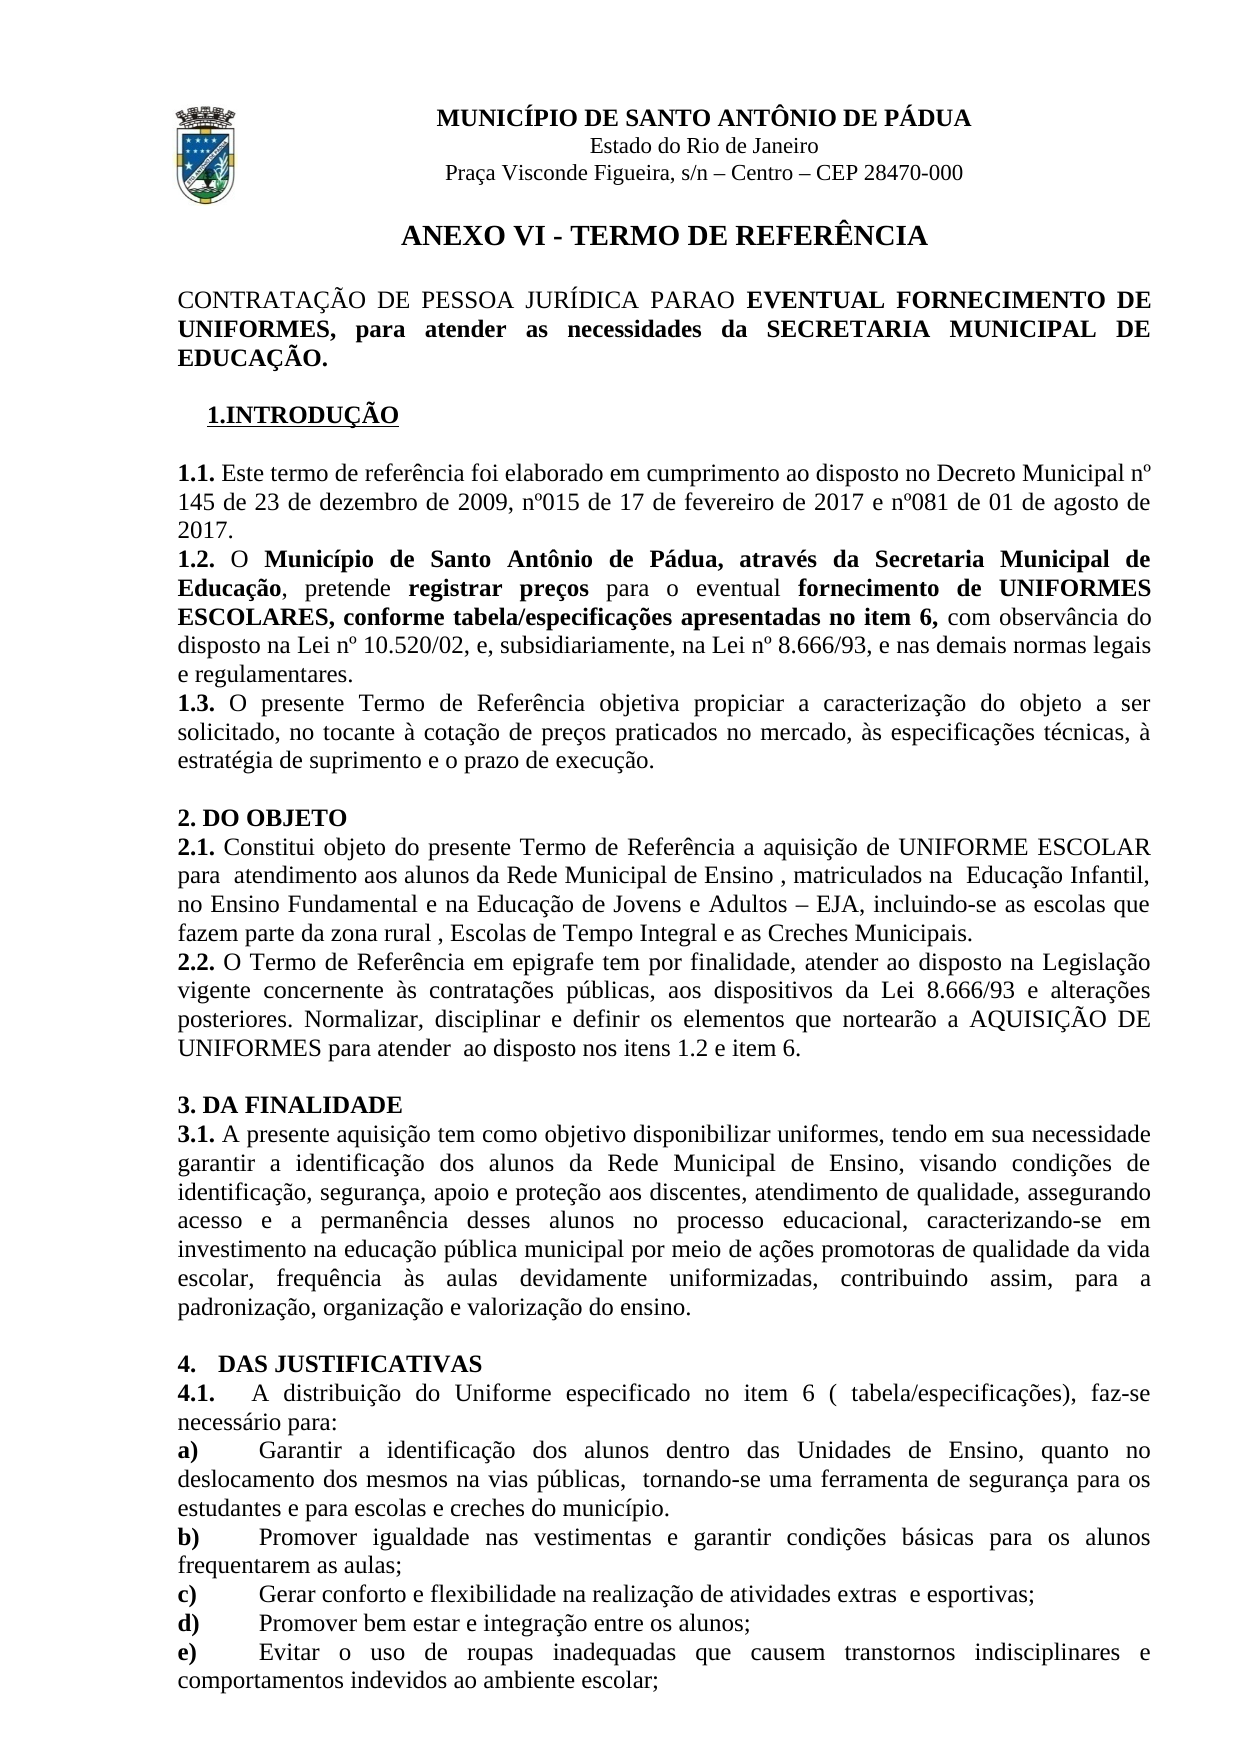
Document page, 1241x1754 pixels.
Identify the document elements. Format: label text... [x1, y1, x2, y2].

list 1.INTRODUÇÃO [207, 401, 1152, 429]
text CONTRATAÇÃO DE PESSOA JURÍDICA PARAO EVENTUAL FORNECIMENTO DE UNIFORMES, para atender as necessidades da SECRETARIA MUNICIPAL DE EDUCAÇÃO. [177, 286, 1152, 372]
text 3.1. A presente aquisição tem como objetivo disponibilizar uniformes, tendo em sua necessidade garantir a identificação dos alunos da Rede Municipal de Ensino, visando condições de identificação, segurança, apoio e proteção aos discentes, atendimento de qualidade, assegurando acesso e a permanência desses alunos no processo educacional, caracterizando-se em investimento na educação pública municipal por meio de ações promotoras de qualidade da vida escolar, frequência às aulas devidamente uniformizadas, contribuindo assim, para a padronização, organização e valorização do ensino. [177, 1119, 1152, 1321]
text MUNICÍPIO DE SANTO ANTÔNIO DE PÁDUA [177, 103, 1152, 132]
text 2.1. Constitui objeto do presente Termo de Referência a aquisição de UNIFORME ESCOLAR para atendimento aos alunos da Rede Municipal de Ensino , matriculados na Educação Infantil, no Ensino Fundamental e na Educação de Jovens e Adultos – EJA, incluindo-se as escolas que fazem parte da zona rural , Escolas de Tempo Integral e as Creches Municipais. [177, 832, 1152, 947]
picture [172, 104, 238, 206]
text 2.2. O Termo de Referência em epigrafe tem por finalidade, atender ao disposto na Legislação vigente concernente às contratações públicas, aos dispositivos da Lei 8.666/93 e alterações posteriores. Normalizar, disciplinar e definir os elementos que nortearão a AQUISIÇÃO DE UNIFORMES para atender ao disposto nos itens 1.2 e item 6. [177, 947, 1152, 1062]
list Promover igualdade nas vestimentas e garantir condições básicas para os alunos frequentarem as aulas; [177, 1522, 1152, 1579]
text 1.1. Este termo de referência foi elaborado em cumprimento ao disposto no Decreto Municipal nº 145 de 23 de dezembro de 2009, nº015 de 17 de fevereiro de 2017 e nº081 de 01 de agosto de 2017. [177, 458, 1152, 544]
text ANEXO VI - TERMO DE REFERÊNCIA [177, 218, 1152, 252]
list Promover bem estar e integração entre os alunos; [177, 1608, 1152, 1637]
text Estado do Rio de Janeiro [238, 132, 1152, 158]
list Garantir a identificação dos alunos dentro das Unidades de Ensino, quanto no deslocamento dos mesmos na vias públicas, tornando-se uma ferramenta de segurança para os estudantes e para escolas e creches do município. [177, 1436, 1152, 1522]
list Evitar o uso de roupas inadequadas que causem transtornos indisciplinares e comportamentos indevidos ao ambiente escolar; [177, 1637, 1152, 1694]
text Praça Visconde Figueira, s/n – Centro – CEP 28470-000 [238, 158, 1152, 185]
text 3. DA FINALIDADE [177, 1091, 1152, 1119]
text 1.2. O Município de Santo Antônio de Pádua, através da Secretaria Municipal de Educação, pretende registrar preços para o eventual fornecimento de UNIFORMES ESCOLARES, conforme tabela/especificações apresentadas no item 6, com observância do disposto na Lei nº 10.520/02, e, subsidiariamente, na Lei nº 8.666/93, e nas demais normas legais e regulamentares. [177, 544, 1152, 688]
text 2. DO OBJETO [177, 803, 1152, 832]
text 1.3. O presente Termo de Referência objetiva propiciar a caracterização do objeto a ser solicitado, no tocante à cotação de preços praticados no mercado, às especificações técnicas, à estratégia de suprimento e o prazo de execução. [177, 688, 1152, 774]
list DAS JUSTIFICATIVAS [177, 1349, 1152, 1378]
list Gerar conforto e flexibilidade na realização de atividades extras e esportivas; [177, 1579, 1152, 1608]
list A distribuição do Uniforme especificado no item 6 ( tabela/especificações), faz-se necessário para: [177, 1378, 1152, 1436]
